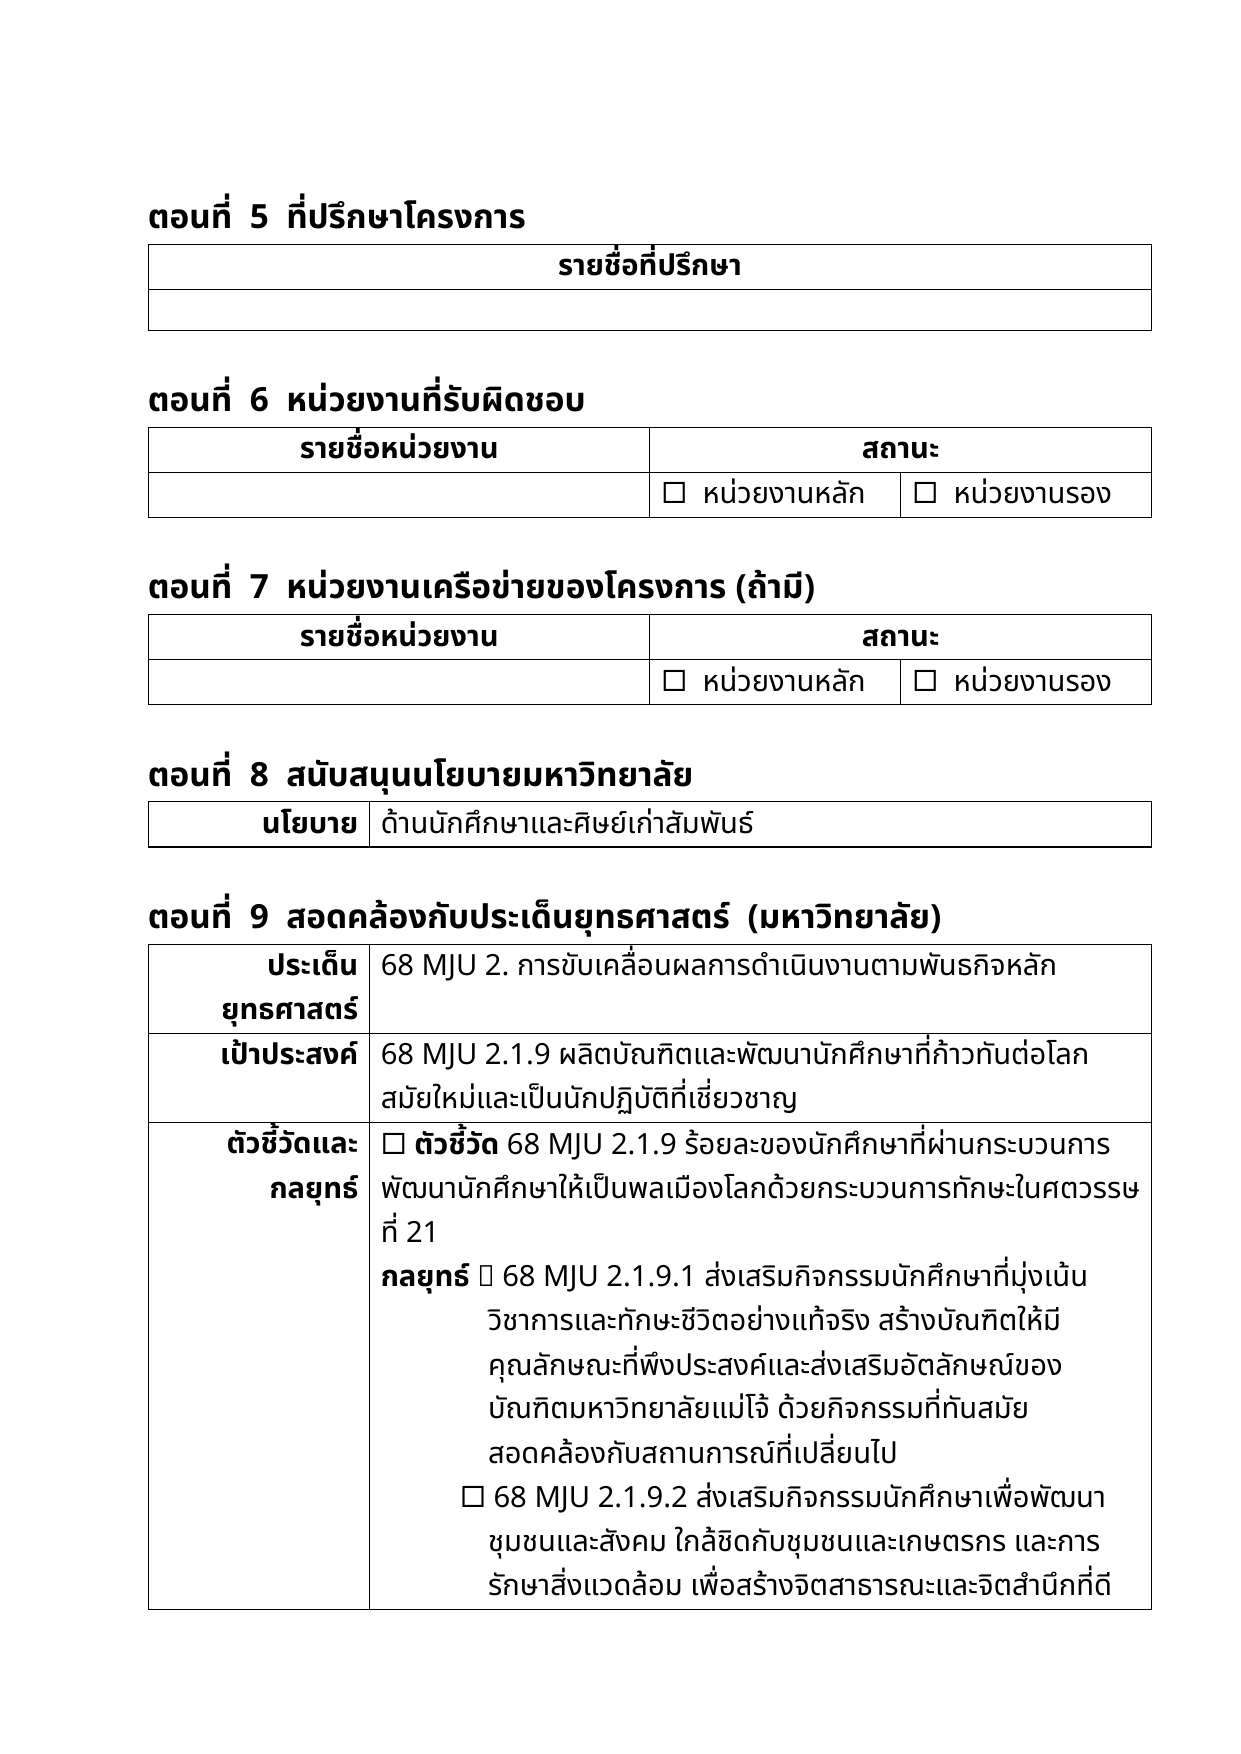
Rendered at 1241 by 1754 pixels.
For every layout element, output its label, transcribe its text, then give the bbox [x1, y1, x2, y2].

table_header รายชื่อหน่วยงาน [149, 615, 649, 659]
table_header นโยบาย [149, 802, 369, 846]
table_cell หน่วยงานหลัก [650, 660, 900, 704]
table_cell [370, 1123, 1151, 1608]
table_cell หน่วยงานรอง [901, 660, 1151, 704]
text ตอนที่ 6 หน่วยงานที่รับผิดชอบ [148, 376, 1152, 427]
table_cell ตัวชี้วัดและกลยุทธ์ [149, 1123, 369, 1608]
table_cell [149, 660, 649, 704]
table_cell [149, 290, 1151, 329]
table_cell [149, 473, 649, 517]
table_cell หน่วยงานรอง [901, 473, 1151, 517]
table_cell เป้าประสงค์ [149, 1034, 369, 1122]
text ตอนที่ 9 สอดคล้องกับประเด็นยุทธศาสตร์ (มหาวิทยาลัย) [148, 893, 1152, 943]
table_header รายชื่อที่ปรึกษา [149, 245, 1151, 289]
table_header สถานะ [650, 615, 1151, 659]
table_header ด้านนักศึกษาและศิษย์เก่าสัมพันธ์ [370, 802, 1151, 846]
table_cell 68 MJU 2.1.9 ผลิตบัณฑิตและพัฒนานักศึกษาที่ก้าวทันต่อโลกสมัยใหม่และเป็นนักปฏิบัติที่เชี่ยวชาญ [370, 1034, 1151, 1122]
text ตอนที่ 5 ที่ปรึกษาโครงการ [148, 193, 1152, 244]
text ตอนที่ 7 หน่วยงานเครือข่ายของโครงการ (ถ้ามี) [148, 563, 1152, 614]
table_cell หน่วยงานหลัก [650, 473, 900, 517]
table_header ประเด็นยุทธศาสตร์ [149, 945, 369, 1033]
text ตอนที่ 8 สนับสนุนนโยบายมหาวิทยาลัย [148, 751, 1152, 801]
table_header สถานะ [650, 428, 1151, 472]
table_header รายชื่อหน่วยงาน [149, 428, 649, 472]
table_header 68 MJU 2. การขับเคลื่อนผลการดำเนินงานตามพันธกิจหลัก [370, 945, 1151, 1033]
